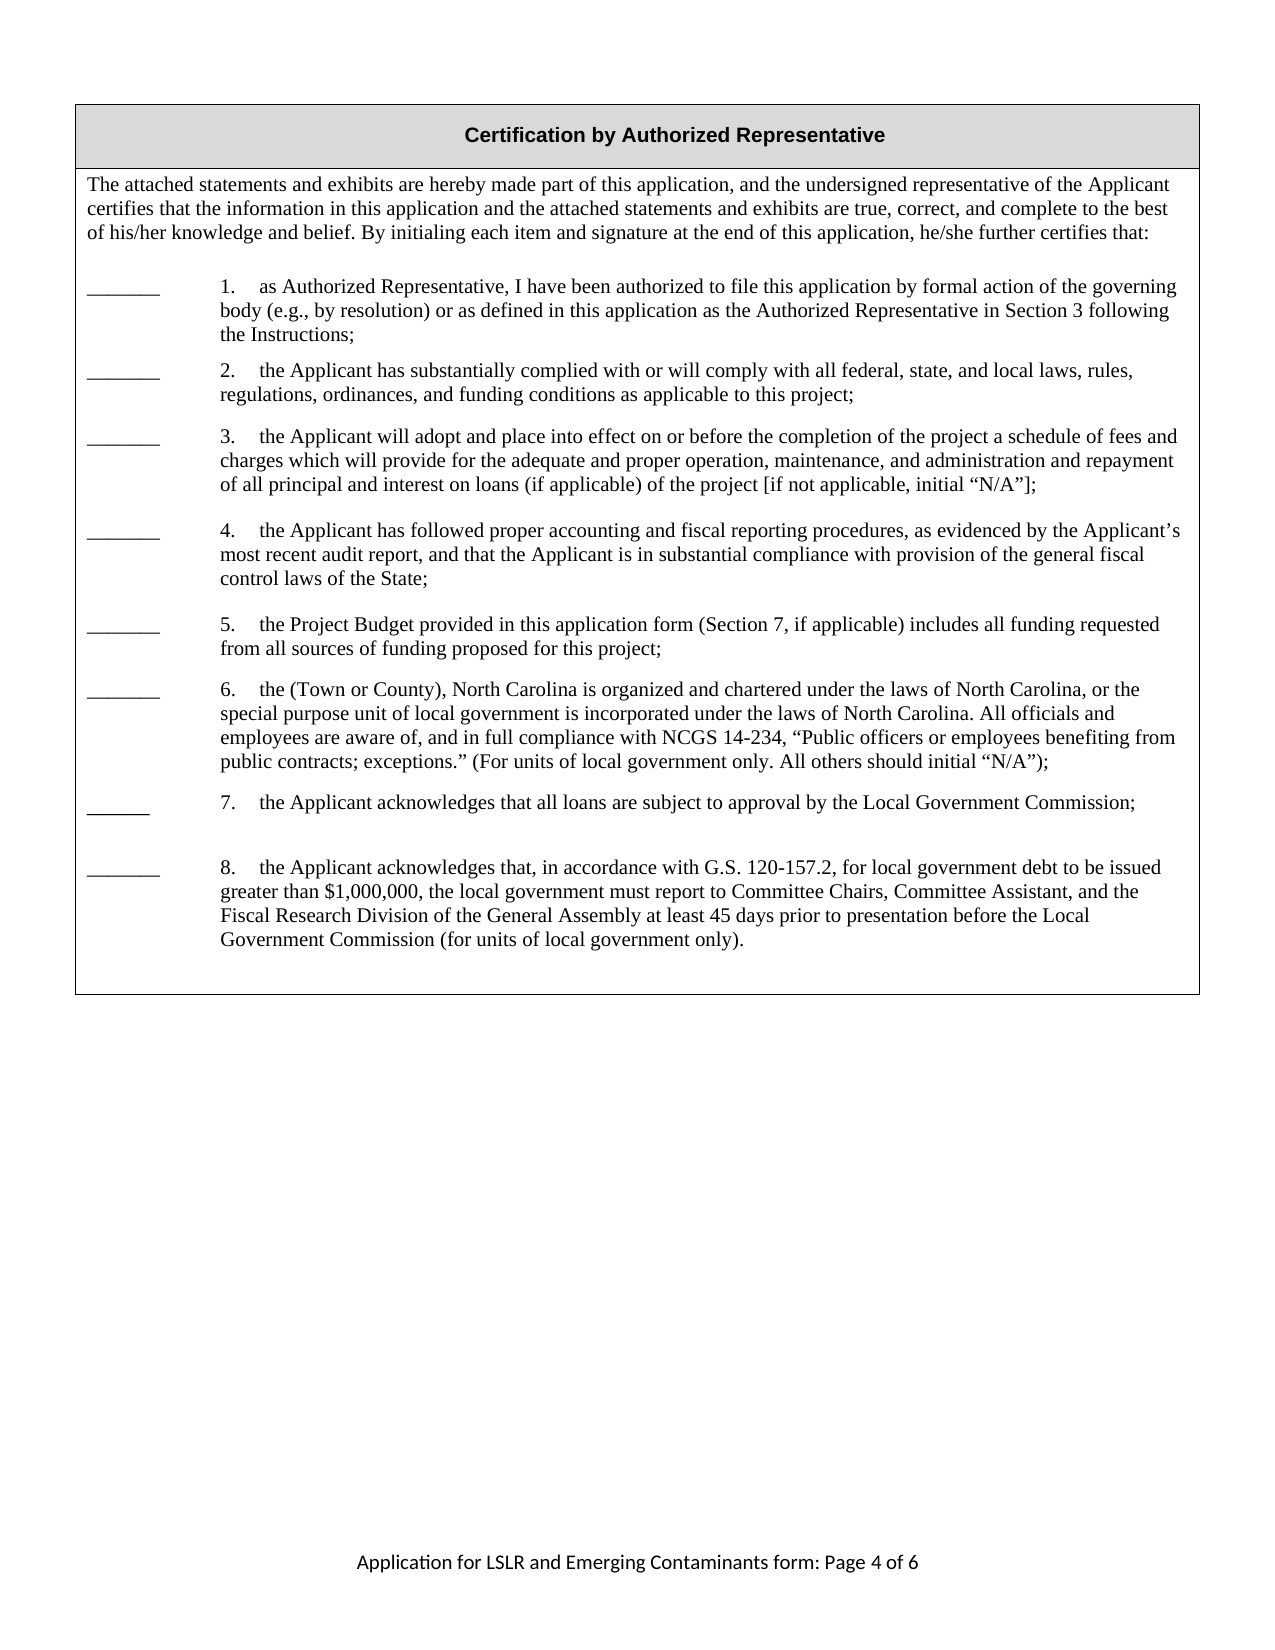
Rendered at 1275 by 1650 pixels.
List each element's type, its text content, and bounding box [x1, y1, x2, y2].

table_cell the Project Budget provided in this application form (Section 7, if applicable) includes all funding requested from all sources of funding proposed for this project; [173, 609, 1199, 675]
table_cell the Applicant acknowledges that all loans are subject to approval by the Local Government Commission; [173, 788, 1199, 853]
table_cell _______ [76, 356, 173, 422]
table_cell the (Town or County), North Carolina is organized and chartered under the laws of North Carolina, or the special purpose unit of local government is incorporated under the laws of North Carolina. All officials and employees are aware of, and in full compliance with NCGS 14-234, “Public officers or employees benefiting from public contracts; exceptions.” (For units of local government only. All others should initial “N/A”); [173, 675, 1199, 787]
table_cell the Applicant acknowledges that, in accordance with G.S. 120-157.2, for local government debt to be issued greater than $1,000,000, the local government must report to Committee Chairs, Committee Assistant, and the Fiscal Research Division of the General Assembly at least 45 days prior to presentation before the Local Government Commission (for units of local government only). [173, 853, 1199, 994]
table_cell The attached statements and exhibits are hereby made part of this application, and the undersigned representative of the Applicant certifies that the information in this application and the attached statements and exhibits are true, correct, and complete to the best of his/her knowledge and belief. By initialing each item and signature at the end of this application, he/she further certifies that: [76, 169, 1199, 272]
table_cell _______ [76, 422, 173, 516]
table_cell _______ [76, 853, 173, 994]
table_cell _____ [76, 788, 173, 853]
table_cell _______ [76, 516, 173, 609]
table_cell _______ [76, 609, 173, 675]
table_cell the Applicant has substantially complied with or will comply with all federal, state, and local laws, rules, regulations, ordinances, and funding conditions as applicable to this project; [173, 356, 1199, 422]
table_cell the Applicant will adopt and place into effect on or before the completion of the project a schedule of fees and charges which will provide for the adequate and proper operation, maintenance, and administration and repayment of all principal and interest on loans (if applicable) of the project [if not applicable, initial “N/A”]; [173, 422, 1199, 516]
table_cell _______ [76, 675, 173, 787]
table_cell _______ [76, 272, 173, 356]
table_cell as Authorized Representative, I have been authorized to file this application by formal action of the governing body (e.g., by resolution) or as defined in this application as the Authorized Representative in Section 3 following the Instructions; [173, 272, 1199, 356]
table_cell the Applicant has followed proper accounting and fiscal reporting procedures, as evidenced by the Applicant’s most recent audit report, and that the Applicant is in substantial compliance with provision of the general fiscal control laws of the State; [173, 516, 1199, 609]
table_header Certification by Authorized Representative [76, 105, 1199, 168]
